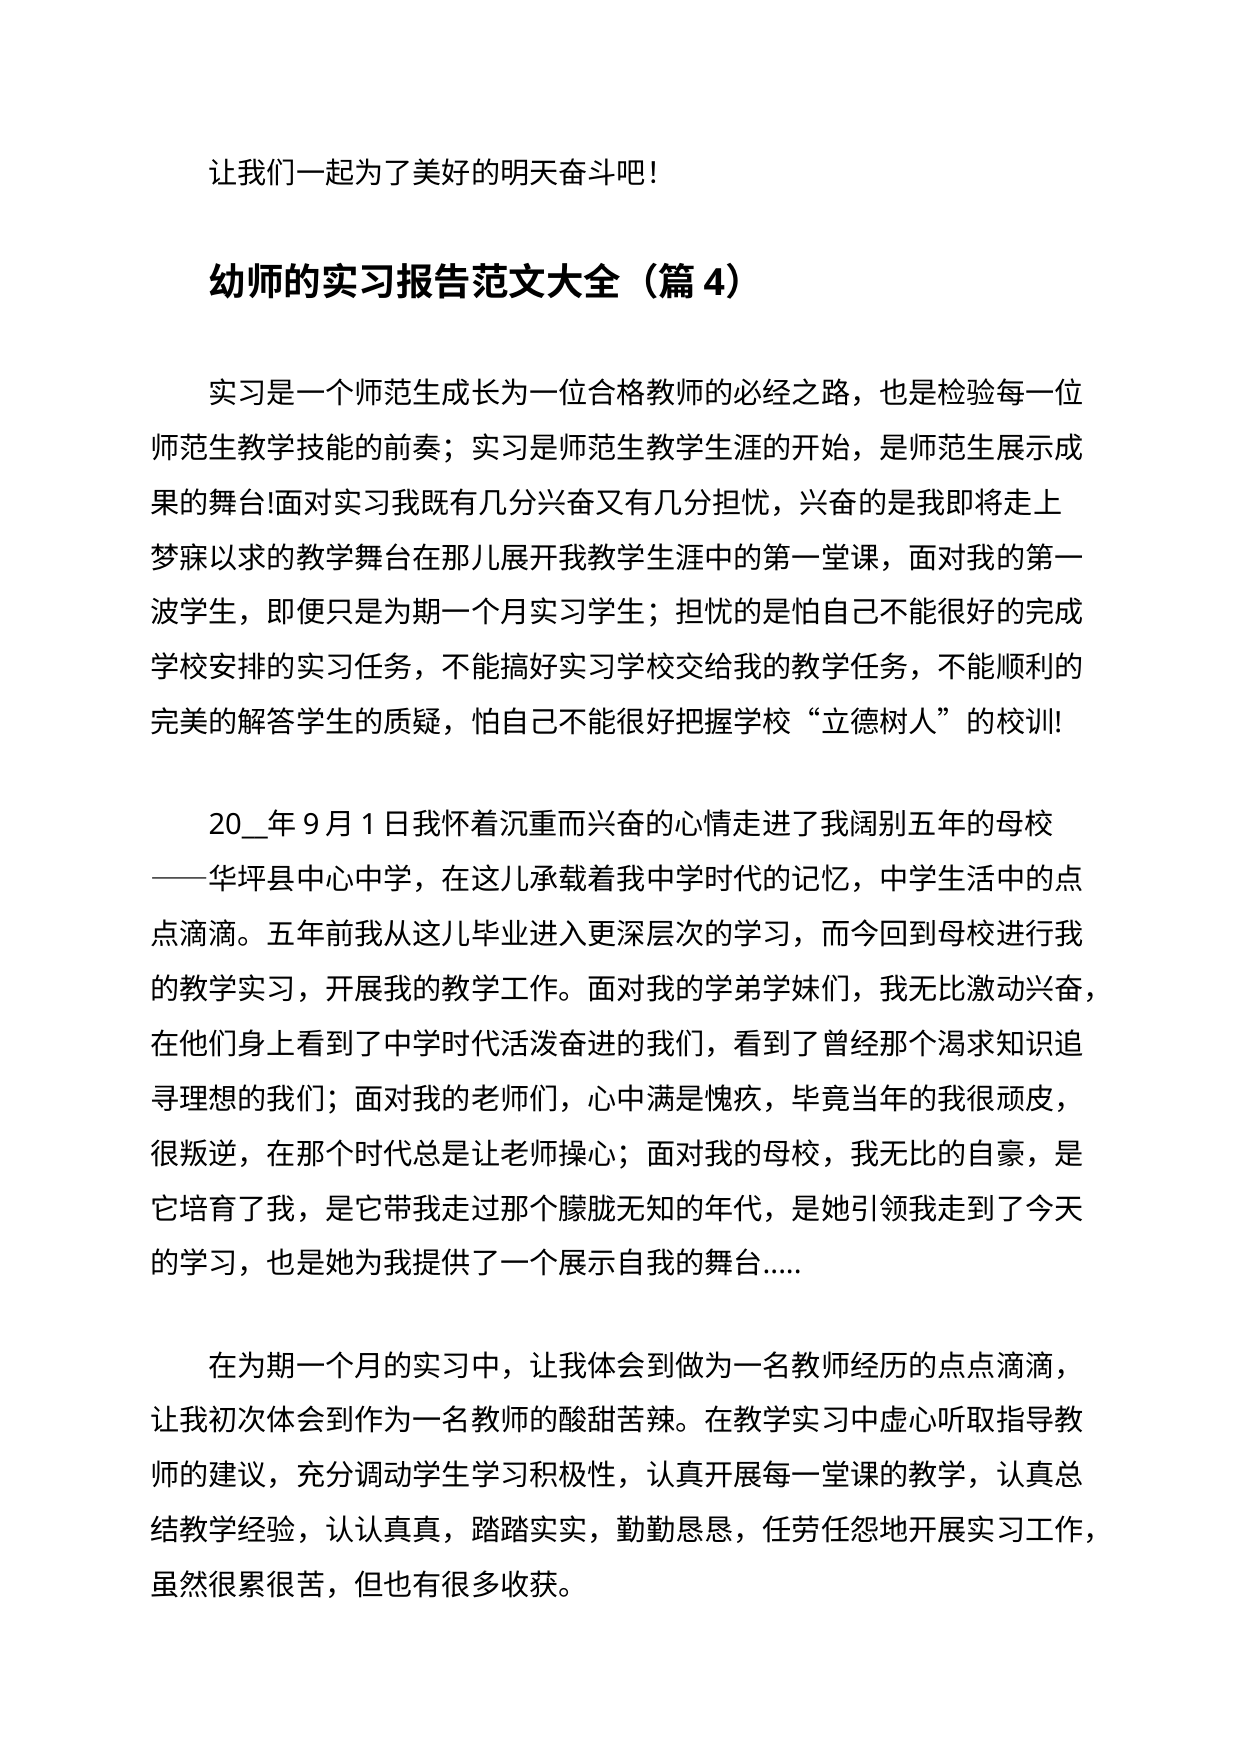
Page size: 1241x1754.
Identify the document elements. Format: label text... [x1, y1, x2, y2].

text 20__年9月1日我怀着沉重而兴奋的心情走进了我阔别五年的母校——华坪县中心中学，在这儿承载着我中学时代的记忆，中学生活中的点点滴滴。五年前我从这儿毕业进入更深层次的学习，而今回到母校进行我的教学实习，开展我的教学工作。面对我的学弟学妹们，我无比激动兴奋，在他们身上看到了中学时代活泼奋进的我们，看到了曾经那个渴求知识追寻理想的我们；面对我的老师们，心中满是愧疚，毕竟当年的我很顽皮，很叛逆，在那个时代总是让老师操心；面对我的母校，我无比的自豪，是它培育了我，是它带我走过那个朦胧无知的年代，是她引领我走到了今天的学习，也是她为我提供了一个展示自我的舞台..... [150, 801, 1090, 1282]
text 幼师的实习报告范文大全（篇4） [150, 252, 1090, 306]
text 让我们一起为了美好的明天奋斗吧！ [150, 150, 1090, 192]
text 在为期一个月的实习中，让我体会到做为一名教师经历的点点滴滴，让我初次体会到作为一名教师的酸甜苦辣。在教学实习中虚心听取指导教师的建议，充分调动学生学习积极性，认真开展每一堂课的教学，认真总结教学经验，认认真真，踏踏实实，勤勤恳恳，任劳任怨地开展实习工作，虽然很累很苦，但也有很多收获。 [150, 1342, 1090, 1604]
text 实习是一个师范生成长为一位合格教师的必经之路，也是检验每一位师范生教学技能的前奏；实习是师范生教学生涯的开始，是师范生展示成果的舞台!面对实习我既有几分兴奋又有几分担忧，兴奋的是我即将走上梦寐以求的教学舞台在那儿展开我教学生涯中的第一堂课，面对我的第一波学生，即便只是为期一个月实习学生；担忧的是怕自己不能很好的完成学校安排的实习任务，不能搞好实习学校交给我的教学任务，不能顺利的完美的解答学生的质疑，怕自己不能很好把握学校“立德树人”的校训! [150, 369, 1090, 741]
